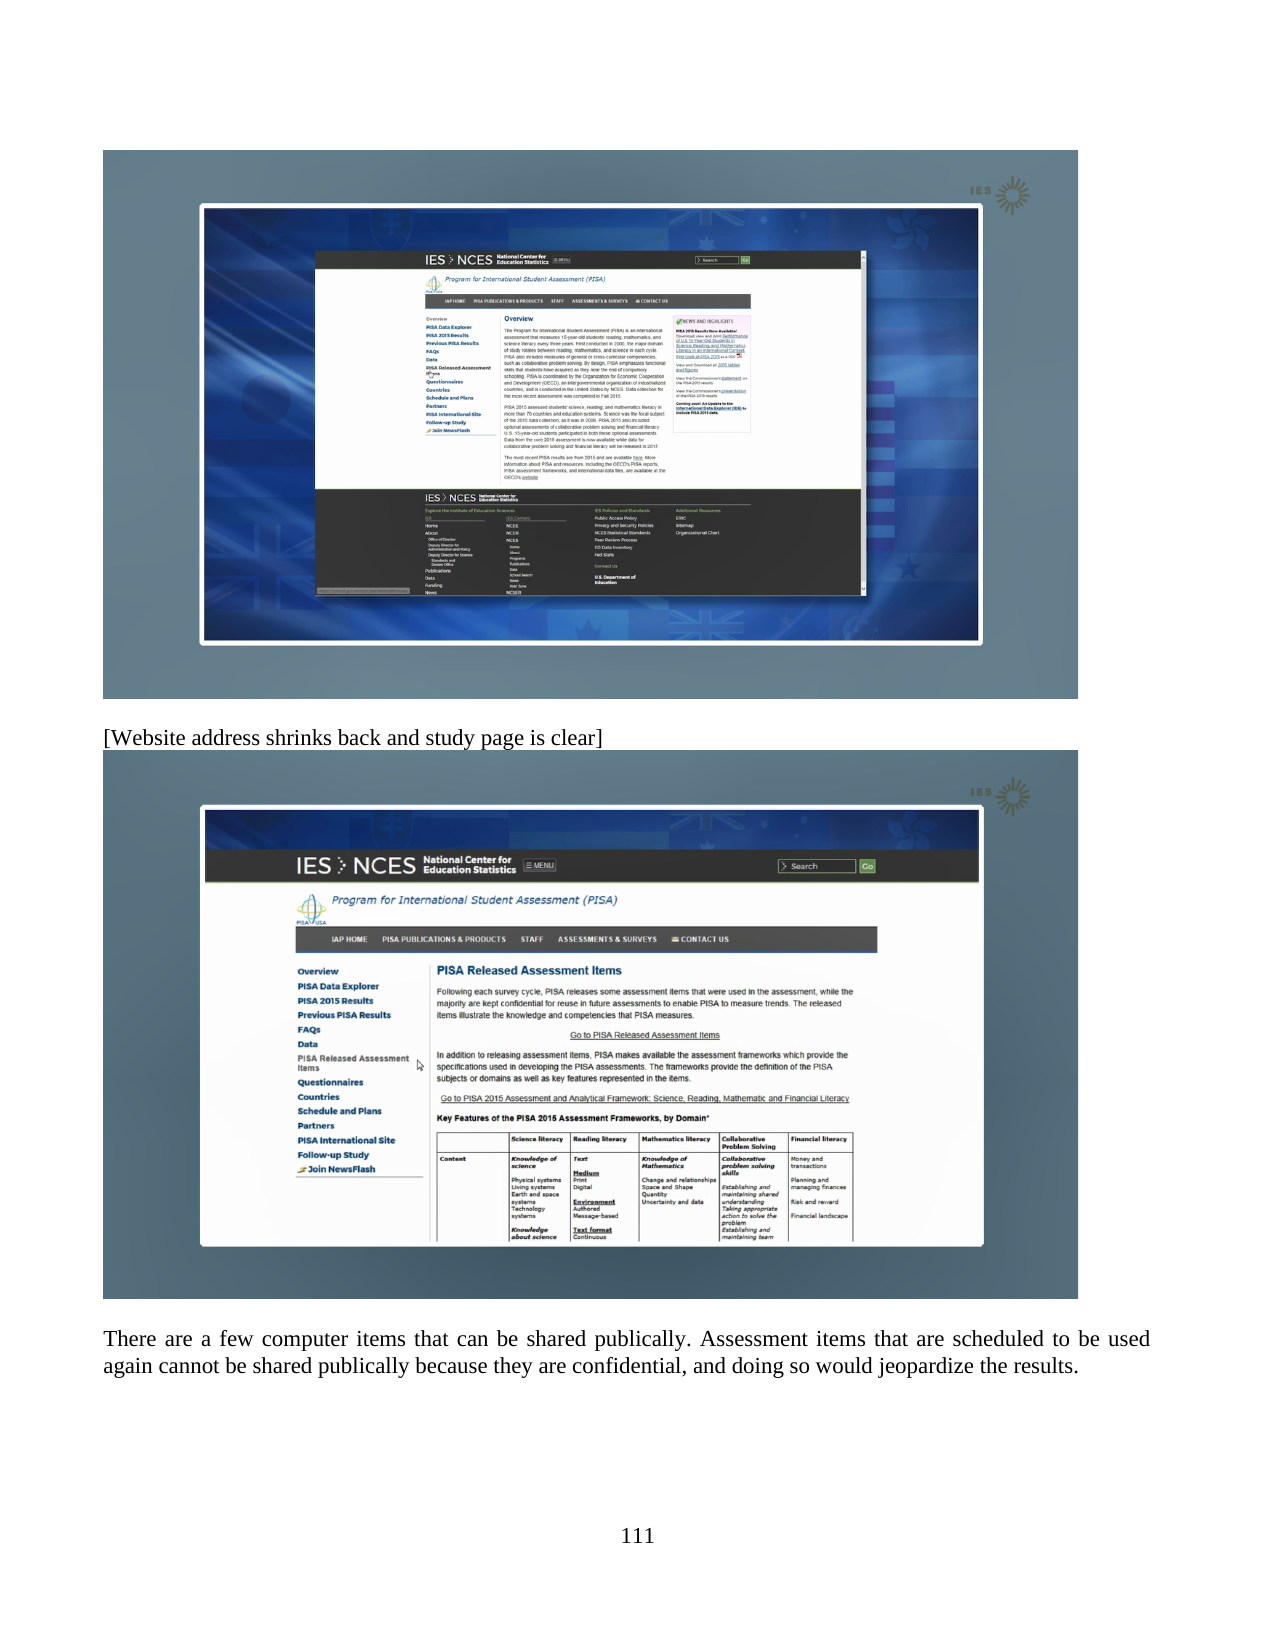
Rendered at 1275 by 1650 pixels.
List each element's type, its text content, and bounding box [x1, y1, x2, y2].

text [Website address shrinks back and study page is clear] [103, 724, 1153, 751]
picture [103, 750, 1079, 1299]
picture [103, 150, 1079, 699]
text There are a few computer items that can be shared publically. Assessment items that are scheduled to be used again cannot be shared publically because they are confidential, and doing so would jeopardize the results. [103, 1325, 1153, 1378]
